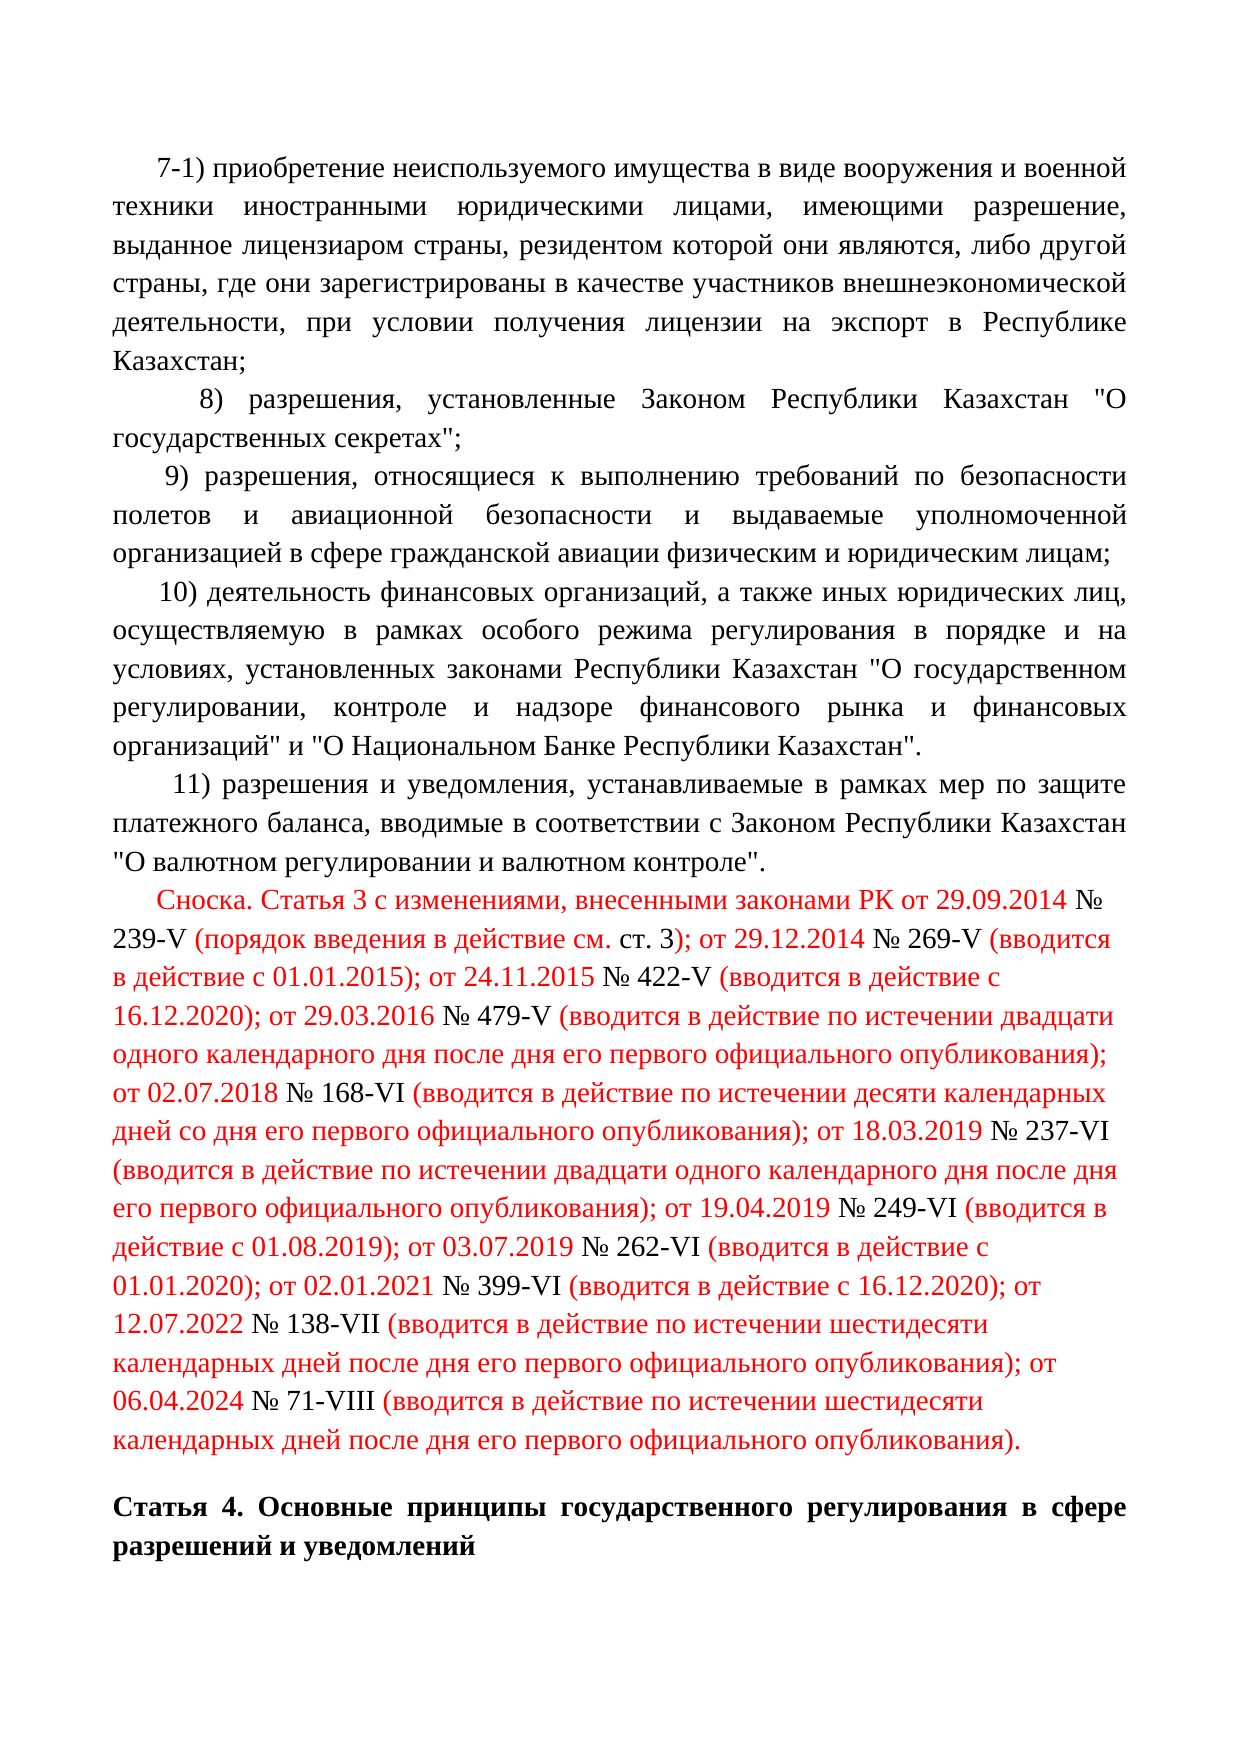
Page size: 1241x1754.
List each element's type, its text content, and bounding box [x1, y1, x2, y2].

text 9) разрешения, относящиеся к выполнению требований по безопасности полетов и авиационной безопасности и выдаваемые уполномоченной организацией в сфере гражданской авиации физическим и юридическим лицам; [112, 458, 1128, 569]
text 7-1) приобретение неиспользуемого имущества в виде вооружения и военной техники иностранными юридическими лицами, имеющими разрешение, выданное лицензиаром страны, резидентом которой они являются, либо другой страны, где они зарегистрированы в качестве участников внешнеэкономической деятельности, при условии получения лицензии на экспорт в Республике Казахстан; [112, 150, 1128, 376]
text 10) деятельность финансовых организаций, а также иных юридических лиц, осуществляемую в рамках особого режима регулирования в порядке и на условиях, установленных законами Республики Казахстан "О государственном регулировании, контроле и надзоре финансового рынка и финансовых организаций" и "О Национальном Банке Республики Казахстан". [112, 574, 1128, 762]
text 11) разрешения и уведомления, устанавливаемые в рамках мер по защите платежного баланса, вводимые в соответствии с Законом Республики Казахстан "О валютном регулировании и валютном контроле". [112, 767, 1128, 877]
text Сноска. Статья 3 с изменениями, внесенными законами РК от 29.09.2014 № 239-V (порядок введения в действие см. ст. 3); от 29.12.2014 № 269-V (вводится в действие с 01.01.2015); от 24.11.2015 № 422-V (вводится в действие с 16.12.2020); от 29.03.2016 № 479-V (вводится в действие по истечении двадцати одного календарного дня после дня его первого официального опубликования); от 02.07.2018 № 168-VI (вводится в действие по истечении десяти календарных дней со дня его первого официального опубликования); от 18.03.2019 № 237-VI (вводится в действие по истечении двадцати одного календарного дня после дня его первого официального опубликования); от 19.04.2019 № 249-VI (вводится в действие с 01.08.2019); от 03.07.2019 № 262-VI (вводится в действие с 01.01.2020); от 02.01.2021 № 399-VI (вводится в действие с 16.12.2020); от 12.07.2022 № 138-VII (вводится в действие по истечении шестидесяти календарных дней после дня его первого официального опубликования); от 06.04.2024 № 71-VIII (вводится в действие по истечении шестидесяти календарных дней после дня его первого официального опубликования). [112, 882, 1128, 1486]
text Статья 4. Основные принципы государственного регулирования в сфере разрешений и уведомлений [112, 1489, 1128, 1562]
text 8) разрешения, установленные Законом Республики Казахстан "О государственных секретах"; [112, 381, 1128, 453]
